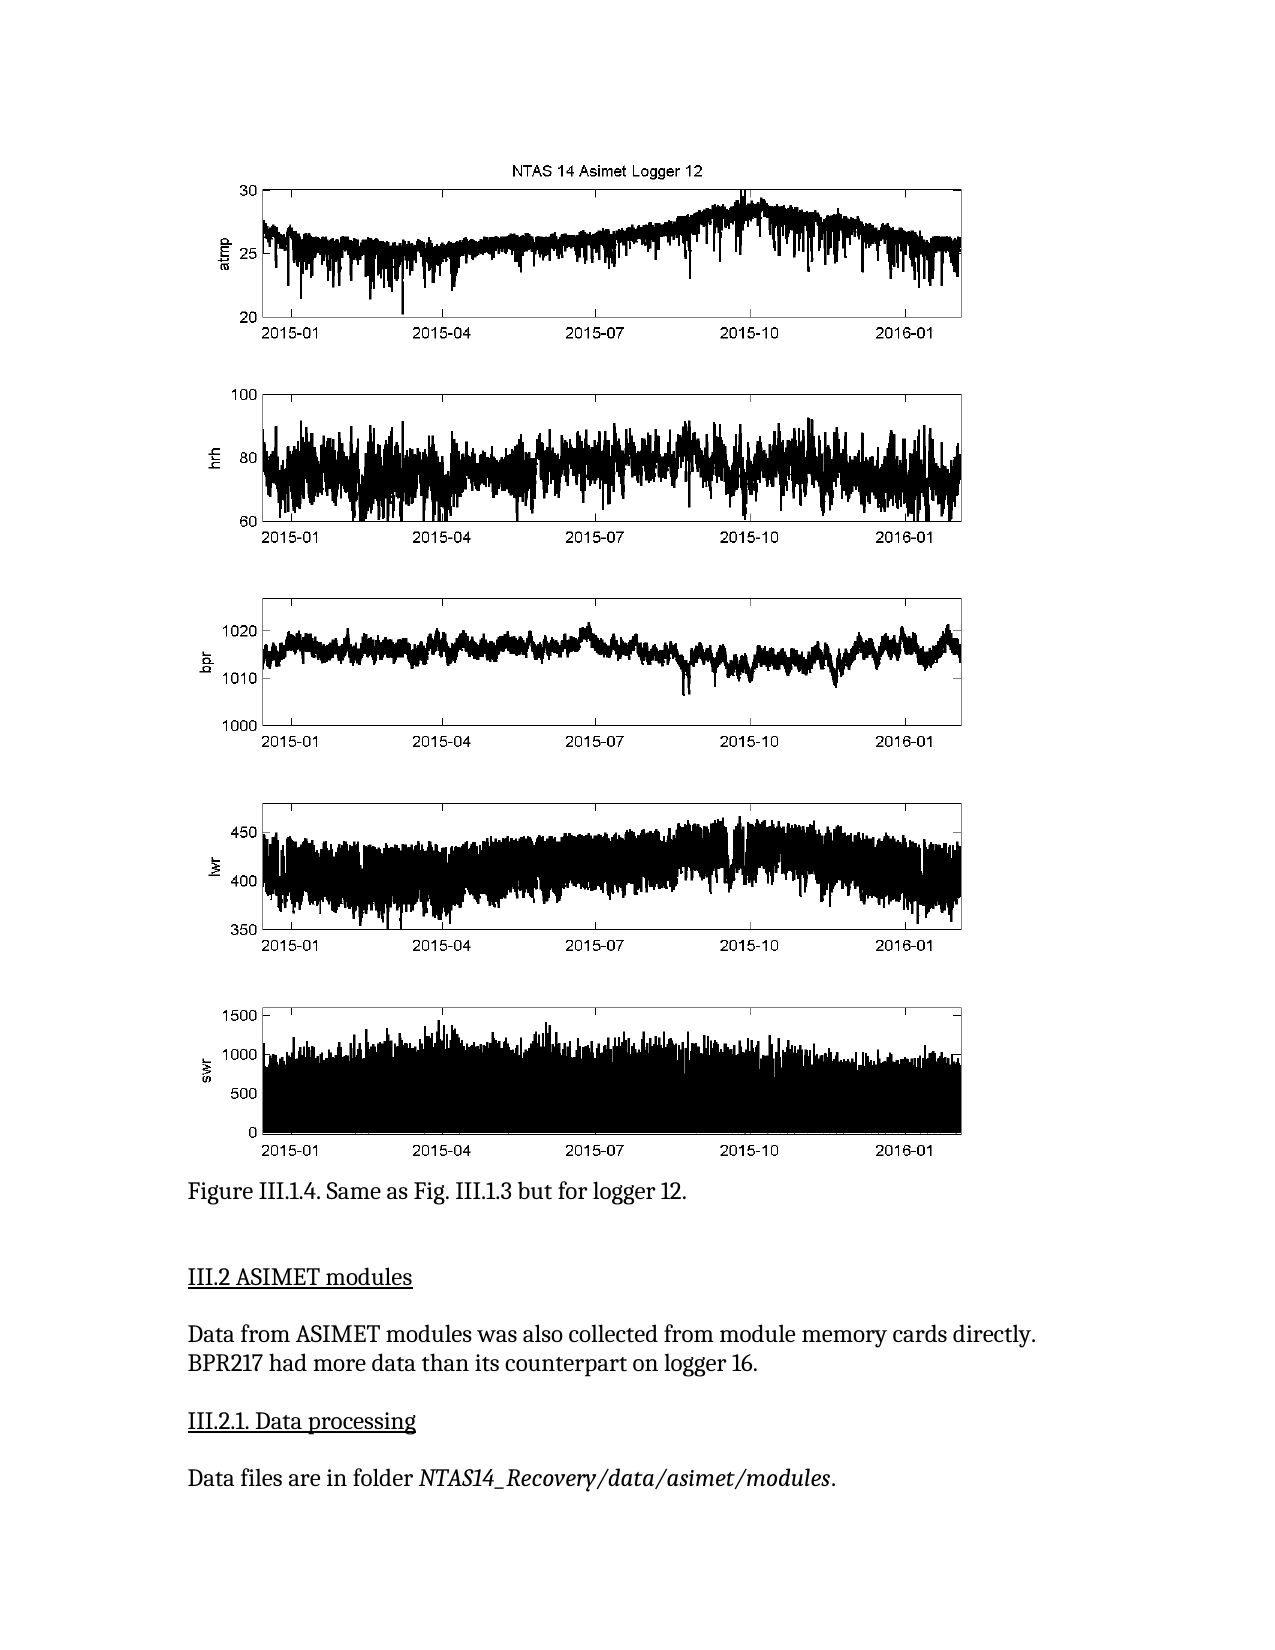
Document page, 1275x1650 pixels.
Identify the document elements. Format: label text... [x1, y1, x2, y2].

picture [187, 150, 981, 1177]
text III.2 ASIMET modules [187, 1263, 1087, 1292]
text Data from ASIMET modules was also collected from module memory cards directly. BPR217 had more data than its counterpart on logger 16. [187, 1320, 1087, 1378]
text III.2.1. Data processing [187, 1407, 1087, 1435]
text Data files are in folder NTAS14_Recovery/data/asimet/modules. [187, 1464, 1087, 1493]
text Figure III.1.4. Same as Fig. III.1.3 but for logger 12. [187, 1177, 1087, 1205]
